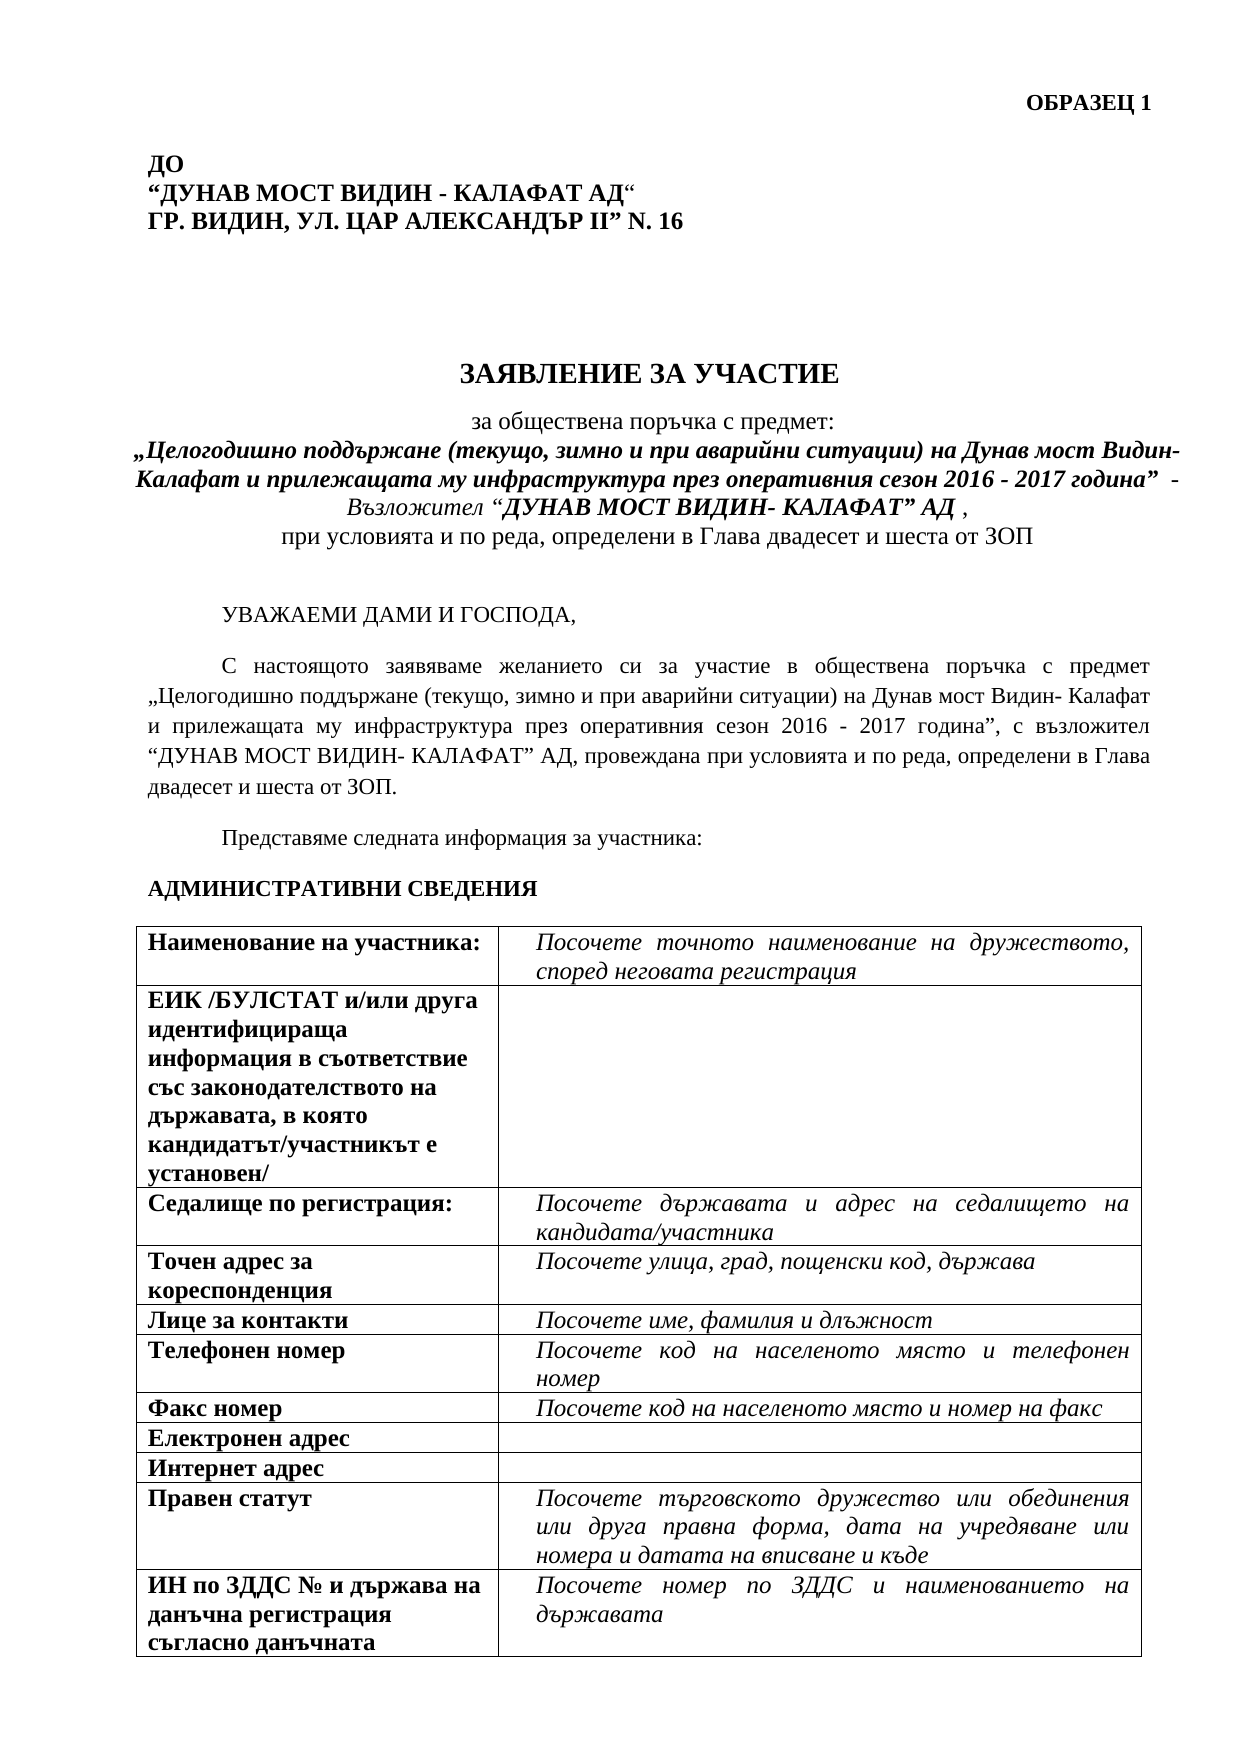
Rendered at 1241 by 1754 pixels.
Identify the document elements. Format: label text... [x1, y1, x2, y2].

list “ДУНАВ МОСТ ВИДИН - КАЛАФАТ АД“ [148, 178, 1152, 206]
table_cell Факс номер [137, 1393, 498, 1422]
table_cell [499, 1453, 1141, 1482]
list ОБРАЗЕЦ 1 [148, 89, 1152, 115]
table_cell Телефонен номер [137, 1335, 498, 1392]
table_cell Лице за контакти [137, 1305, 498, 1334]
table_cell Правен статут [137, 1483, 498, 1569]
table_cell Посочете държавата и адрес на седалището на кандидата/участника [499, 1188, 1141, 1245]
text С настоящото заявяваме желанието си за участие в обществена поръчка с предмет „Целогодишно поддържане (текущо, зимно и при аварийни ситуации) на Дунав мост Видин- Калафат и прилежащата му инфраструктура през оперативния сезон 2016 - 2017 година”, с възложител “ДУНАВ МОСТ ВИДИН- КАЛАФАТ” АД, провеждана при условията и по реда, определени в Глава двадесет и шеста от ЗОП. [148, 652, 1152, 799]
table_cell Интернет адрес [137, 1453, 498, 1482]
text за обществена поръчка с предмет: [148, 406, 1152, 435]
table_cell ЕИК /БУЛСТАТ и/или друга идентифицираща информация в съответствие със законодателството на държавата, в която кандидатът/участникът е установен/ [137, 986, 498, 1187]
table_cell [499, 986, 1141, 1187]
text АДМИНИСТРАТИВНИ СВЕДЕНИЯ [148, 875, 1152, 901]
subtitle ЗАЯВЛЕНИЕ ЗА УЧАСТИЕ [148, 356, 1152, 389]
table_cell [499, 1570, 1141, 1656]
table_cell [137, 1570, 498, 1656]
table_header Наименование на участника: [137, 927, 498, 984]
text „Целогодишно поддържане (текущо, зимно и при аварийни ситуации) на Дунав мост Видин- Калафат и прилежащата му инфраструктура през оперативния сезон 2016 - 2017 година” - Възложител “ДУНАВ МОСТ ВИДИН- КАЛАФАТ” АД , [118, 435, 1196, 521]
text при условията и по реда, определени в Глава двадесет и шеста от ЗОП [118, 521, 1196, 550]
text УВАЖАЕМИ ДАМИ И ГОСПОДА, [148, 601, 1152, 627]
table_cell Посочете търговското дружество или обединения или друга правна форма, дата на учредяване или номера и датата на вписване и къде [499, 1483, 1141, 1569]
list ДО [148, 149, 1152, 178]
table_cell [499, 1423, 1141, 1452]
table_cell Посочете код на населеното място и телефонен номер [499, 1335, 1141, 1392]
table_cell Посочете улица, град, пощенски код, държава [499, 1246, 1141, 1304]
text Представяме следната информация за участника: [148, 824, 1152, 850]
table_cell Точен адрес за кореспонденция [137, 1246, 498, 1304]
subtitle ГР. ВИДИН, УЛ. ЦАР АЛЕКСАНДЪР II” N. 16 [148, 206, 1152, 235]
table_cell Посочете име, фамилия и длъжност [499, 1305, 1141, 1334]
table_header Посочете точното наименование на дружеството, според неговата регистрация [499, 927, 1141, 984]
table_cell Посочете код на населеното място и номер на факс [499, 1393, 1141, 1422]
table_cell Електронен адрес [137, 1423, 498, 1452]
table_cell Седалище по регистрация: [137, 1188, 498, 1245]
